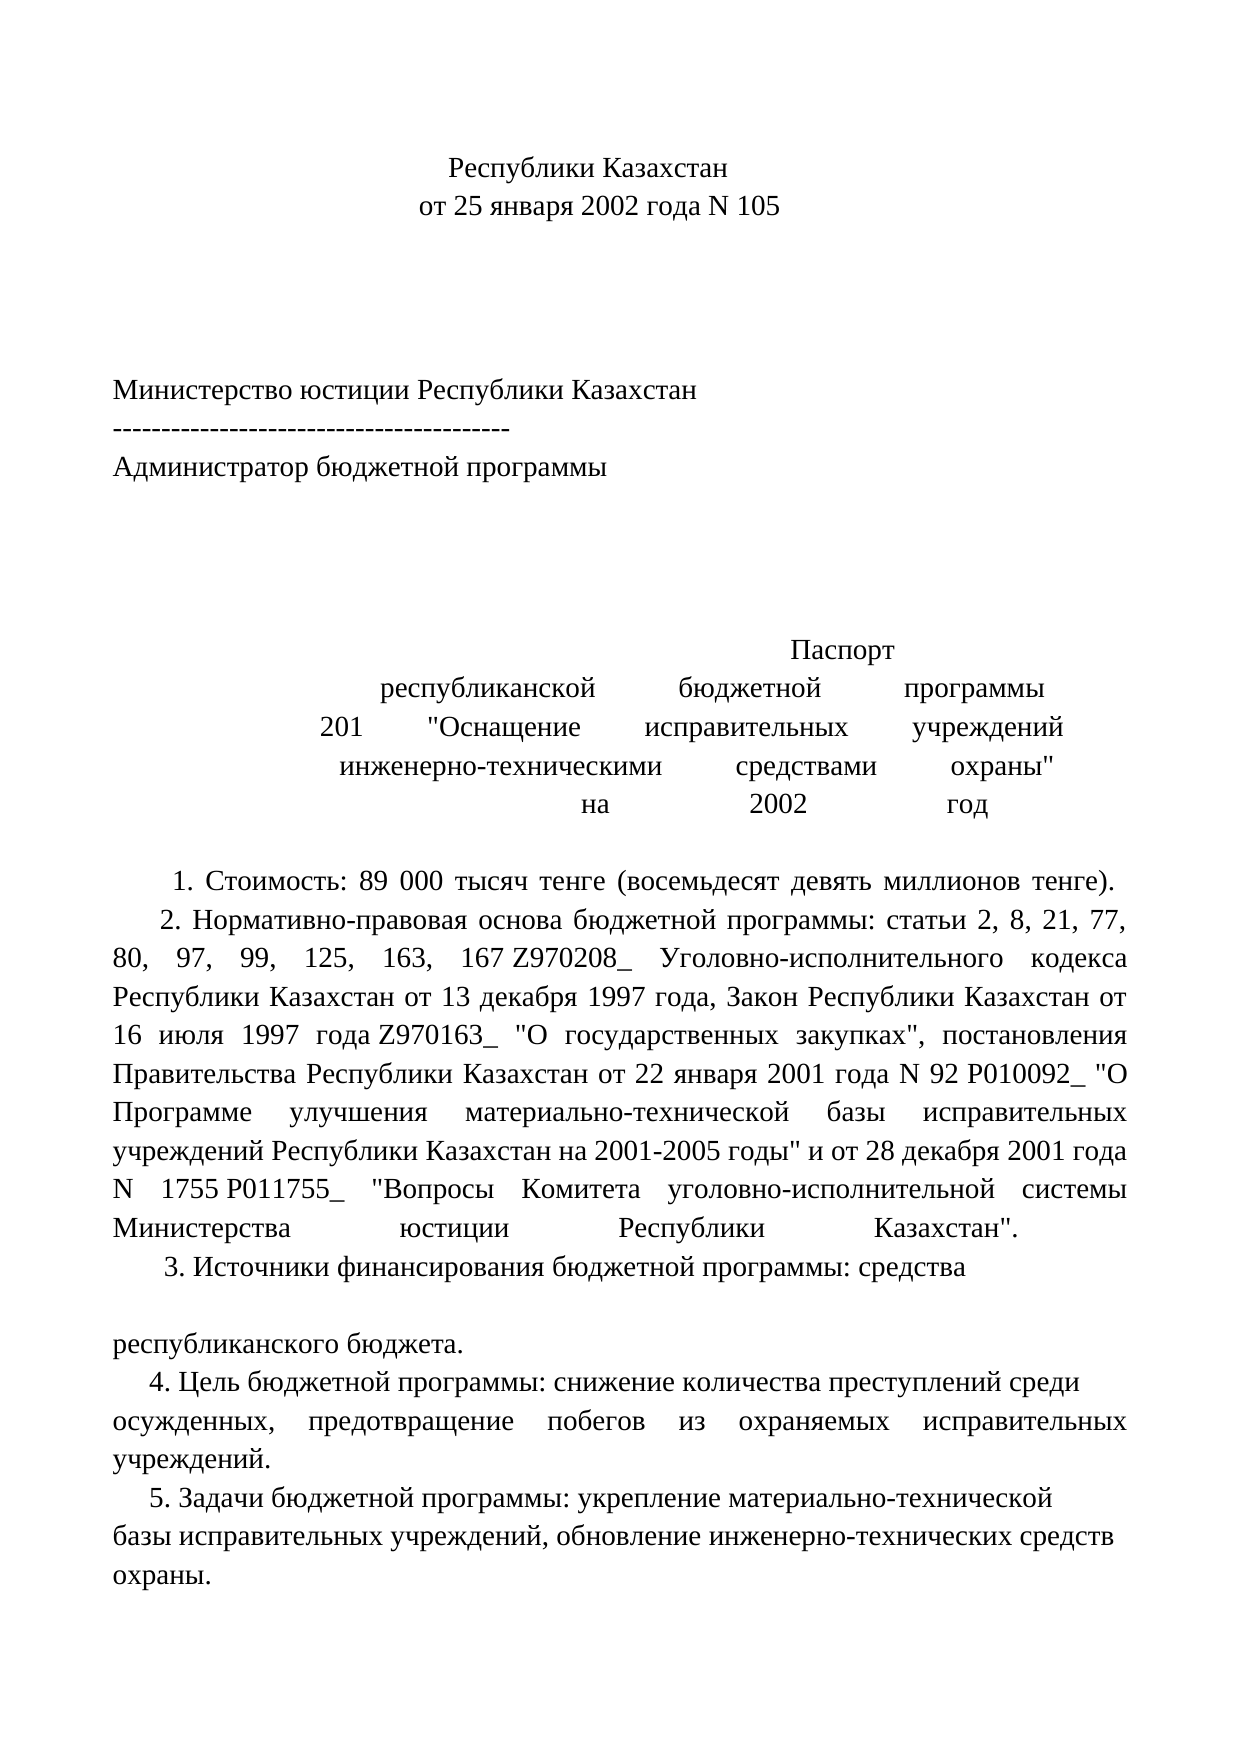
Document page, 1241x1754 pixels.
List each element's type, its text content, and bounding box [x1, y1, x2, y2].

text Паспорт республиканской бюджетной программы 201 "Оснащение исправительных учреждений инженерно-техническими средствами охраны" на 2002 год 1. Стоимость: 89 000 тысяч тенге (восемьдесят девять миллионов тенге). 2. Нормативно-правовая основа бюджетной программы: статьи 2, 8, 21, 77, 80, 97, 99, 125, 163, 167 Z970208_ Уголовно-исполнительного кодекса Республики Казахстан от 13 декабря 1997 года, Закон Республики Казахстан от 16 июля 1997 года Z970163_ "О государственных закупках", постановления Правительства Республики Казахстан от 22 января 2001 года N 92 P010092_ "О Программе улучшения материально-технической базы исправительных учреждений Республики Казахстан на 2001-2005 годы" и от 28 декабря 2001 года N 1755 P011755_ "Вопросы Комитета уголовно-исполнительной системы Министерства юстиции Республики Казахстан". 3. Источники финансирования бюджетной программы: средства [112, 555, 1128, 1282]
text 4. Цель бюджетной программы: снижение количества преступлений среди [112, 1364, 1128, 1398]
text от 25 января 2002 года N 105 [112, 188, 1128, 222]
text Республики Казахстан [112, 150, 1128, 183]
text Министерство юстиции Республики Казахстан [112, 372, 1128, 405]
text 5. Задачи бюджетной программы: укрепление материально-технической [112, 1480, 1128, 1513]
text ----------------------------------------- [112, 410, 1128, 444]
text охраны. [112, 1557, 1128, 1591]
text базы исправительных учреждений, обновление инженерно-технических средств [112, 1518, 1128, 1552]
text Администратор бюджетной программы [112, 449, 1128, 482]
text республиканского бюджета. [112, 1326, 1128, 1359]
text осужденных, предотвращение побегов из охраняемых исправительных учреждений. [112, 1403, 1128, 1475]
